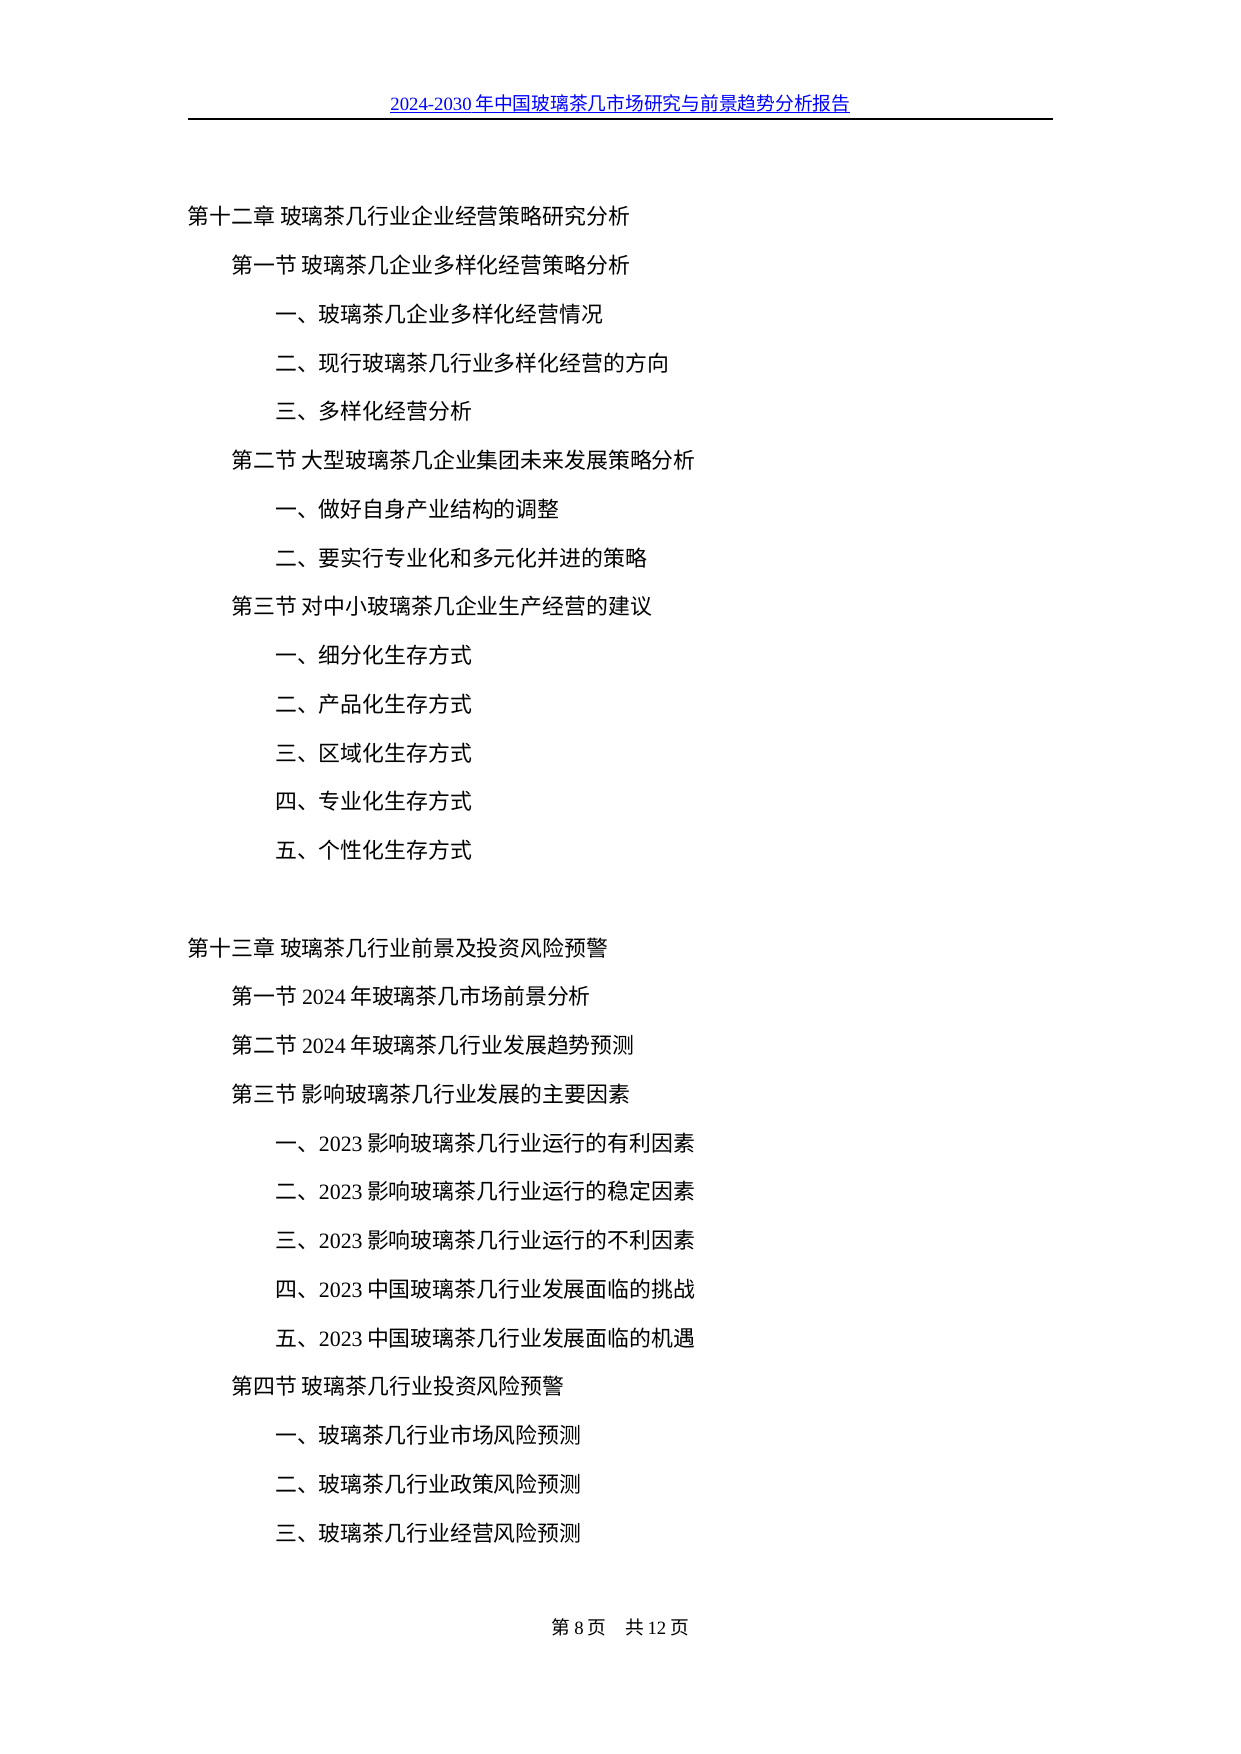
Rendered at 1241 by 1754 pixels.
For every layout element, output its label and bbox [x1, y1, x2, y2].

text [187, 150, 1053, 1548]
